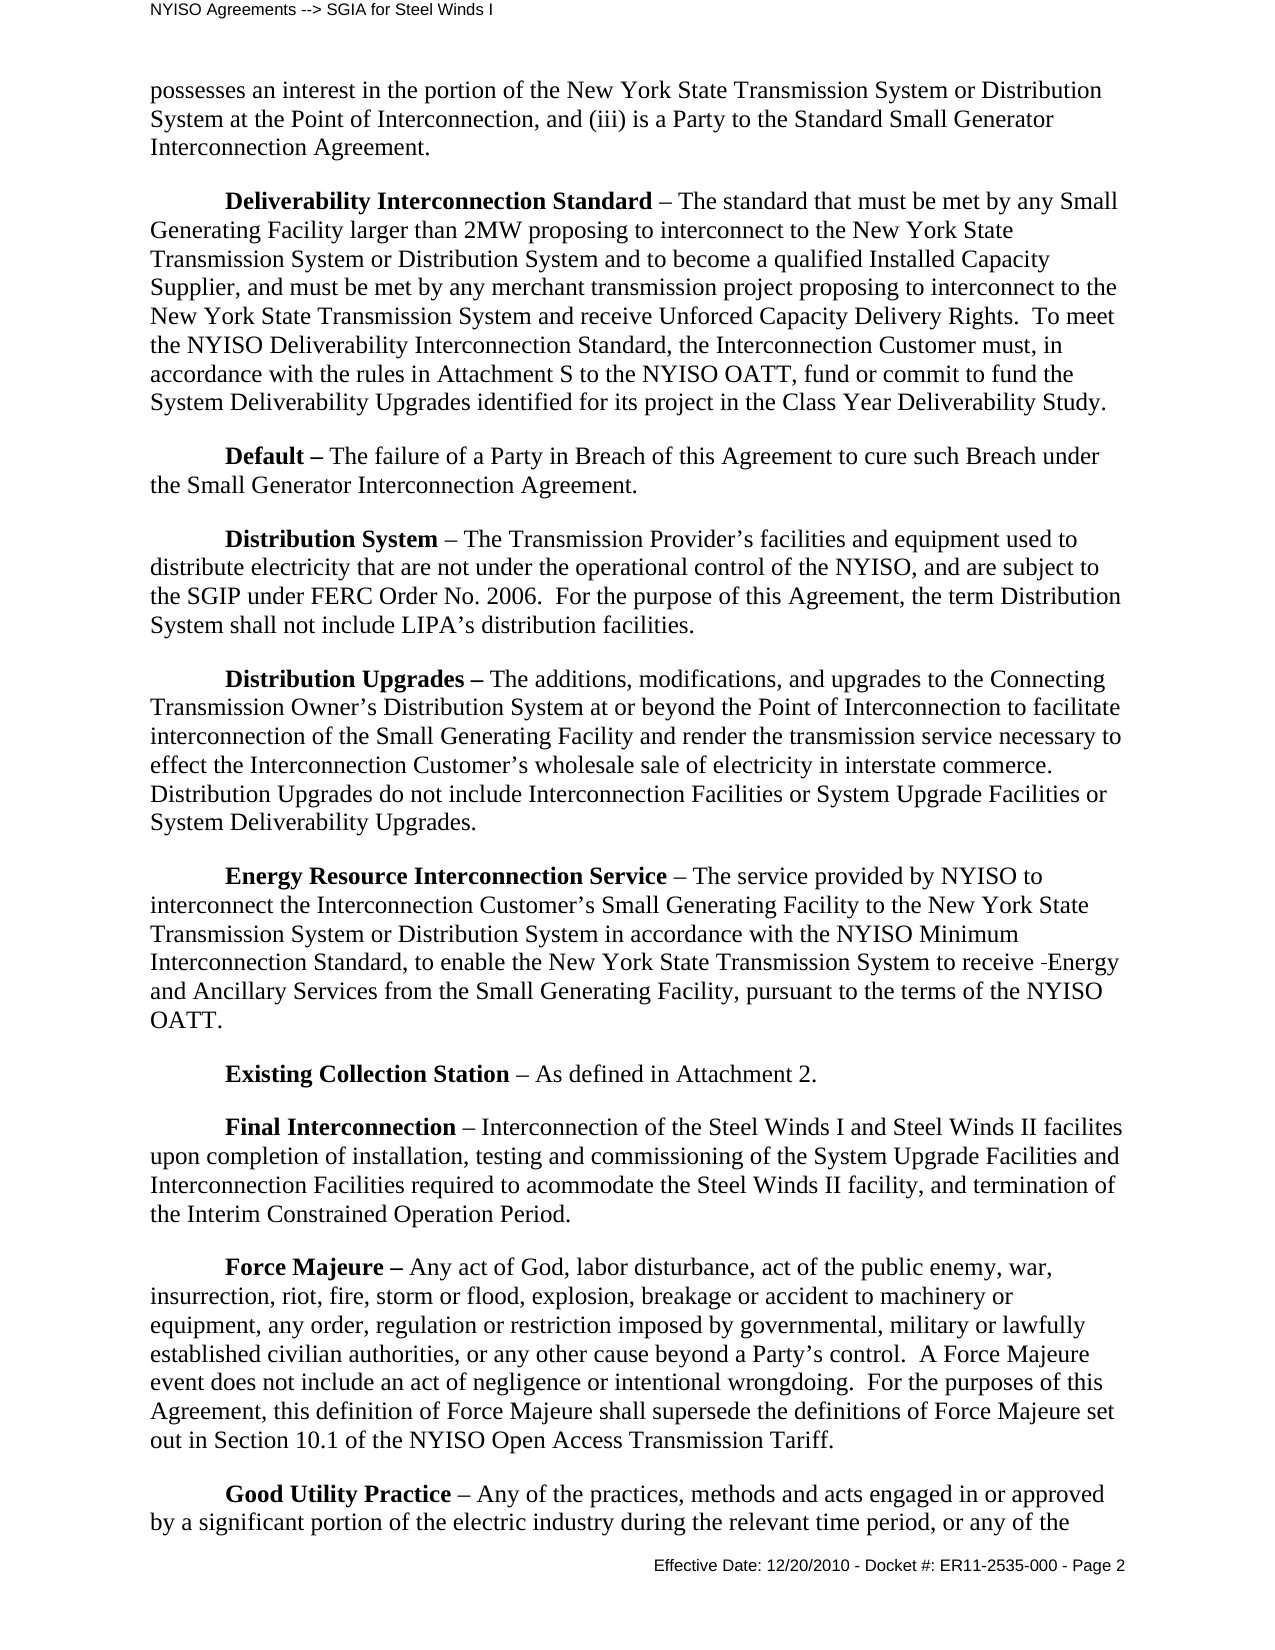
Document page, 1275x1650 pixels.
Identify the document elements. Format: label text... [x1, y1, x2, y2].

text Force Majeure – Any act of God, labor disturbance, act of the public enemy, war, insurrection, riot, fire, storm or flood, explosion, breakage or accident to machinery or equipment, any order, regulation or restriction imposed by governmental, military or lawfully established civilian authorities, or any other cause beyond a Party’s control. A Force Majeure event does not include an act of negligence or intentional wrongdoing. For the purposes of this Agreement, this definition of Force Majeure shall supersede the definitions of Force Majeure set out in Section 10.1 of the NYISO Open Access Transmission Tariff. [150, 1252, 1125, 1454]
text Final Interconnection – Interconnection of the Steel Winds I and Steel Winds II facilites upon completion of installation, testing and commissioning of the System Upgrade Facilities and Interconnection Facilities required to acommodate the Steel Winds II facility, and termination of the Interim Constrained Operation Period. [150, 1112, 1125, 1227]
text Existing Collection Station – As defined in Attachment 2. [150, 1059, 1125, 1087]
text Distribution System – The Transmission Provider’s facilities and equipment used to distribute electricity that are not under the operational control of the NYISO, and are subject to the SGIP under FERC Order No. 2006. For the purpose of this Agreement, the term Distribution System shall not include LIPA’s distribution facilities. [150, 524, 1125, 639]
text Distribution Upgrades – The additions, modifications, and upgrades to the Connecting Transmission Owner’s Distribution System at or beyond the Point of Interconnection to facilitate interconnection of the Small Generating Facility and render the transmission service necessary to effect the Interconnection Customer’s wholesale sale of electricity in interstate commerce. Distribution Upgrades do not include Interconnection Facilities or System Upgrade Facilities or System Deliverability Upgrades. [150, 664, 1125, 836]
text Default – The failure of a Party in Breach of this Agreement to cure such Breach under the Small Generator Interconnection Agreement. [150, 441, 1125, 499]
text Energy Resource Interconnection Service – The service provided by NYISO to interconnect the Interconnection Customer’s Small Generating Facility to the New York State Transmission System or Distribution System in accordance with the NYISO Minimum Interconnection Standard, to enable the New York State Transmission System to receive Energy and Ancillary Services from the Small Generating Facility, pursuant to the terms of the NYISO OATT. [150, 861, 1125, 1034]
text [150, 75, 1125, 161]
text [150, 1479, 1125, 1536]
text Deliverability Interconnection Standard – The standard that must be met by any Small Generating Facility larger than 2MW proposing to interconnect to the New York State Transmission System or Distribution System and to become a qualified Installed Capacity Supplier, and must be met by any merchant transmission project proposing to interconnect to the New York State Transmission System and receive Unforced Capacity Delivery Rights. To meet the NYISO Deliverability Interconnection Standard, the Interconnection Customer must, in accordance with the rules in Attachment S to the NYISO OATT, fund or commit to fund the System Deliverability Upgrades identified for its project in the Class Year Deliverability Study. [150, 186, 1125, 416]
